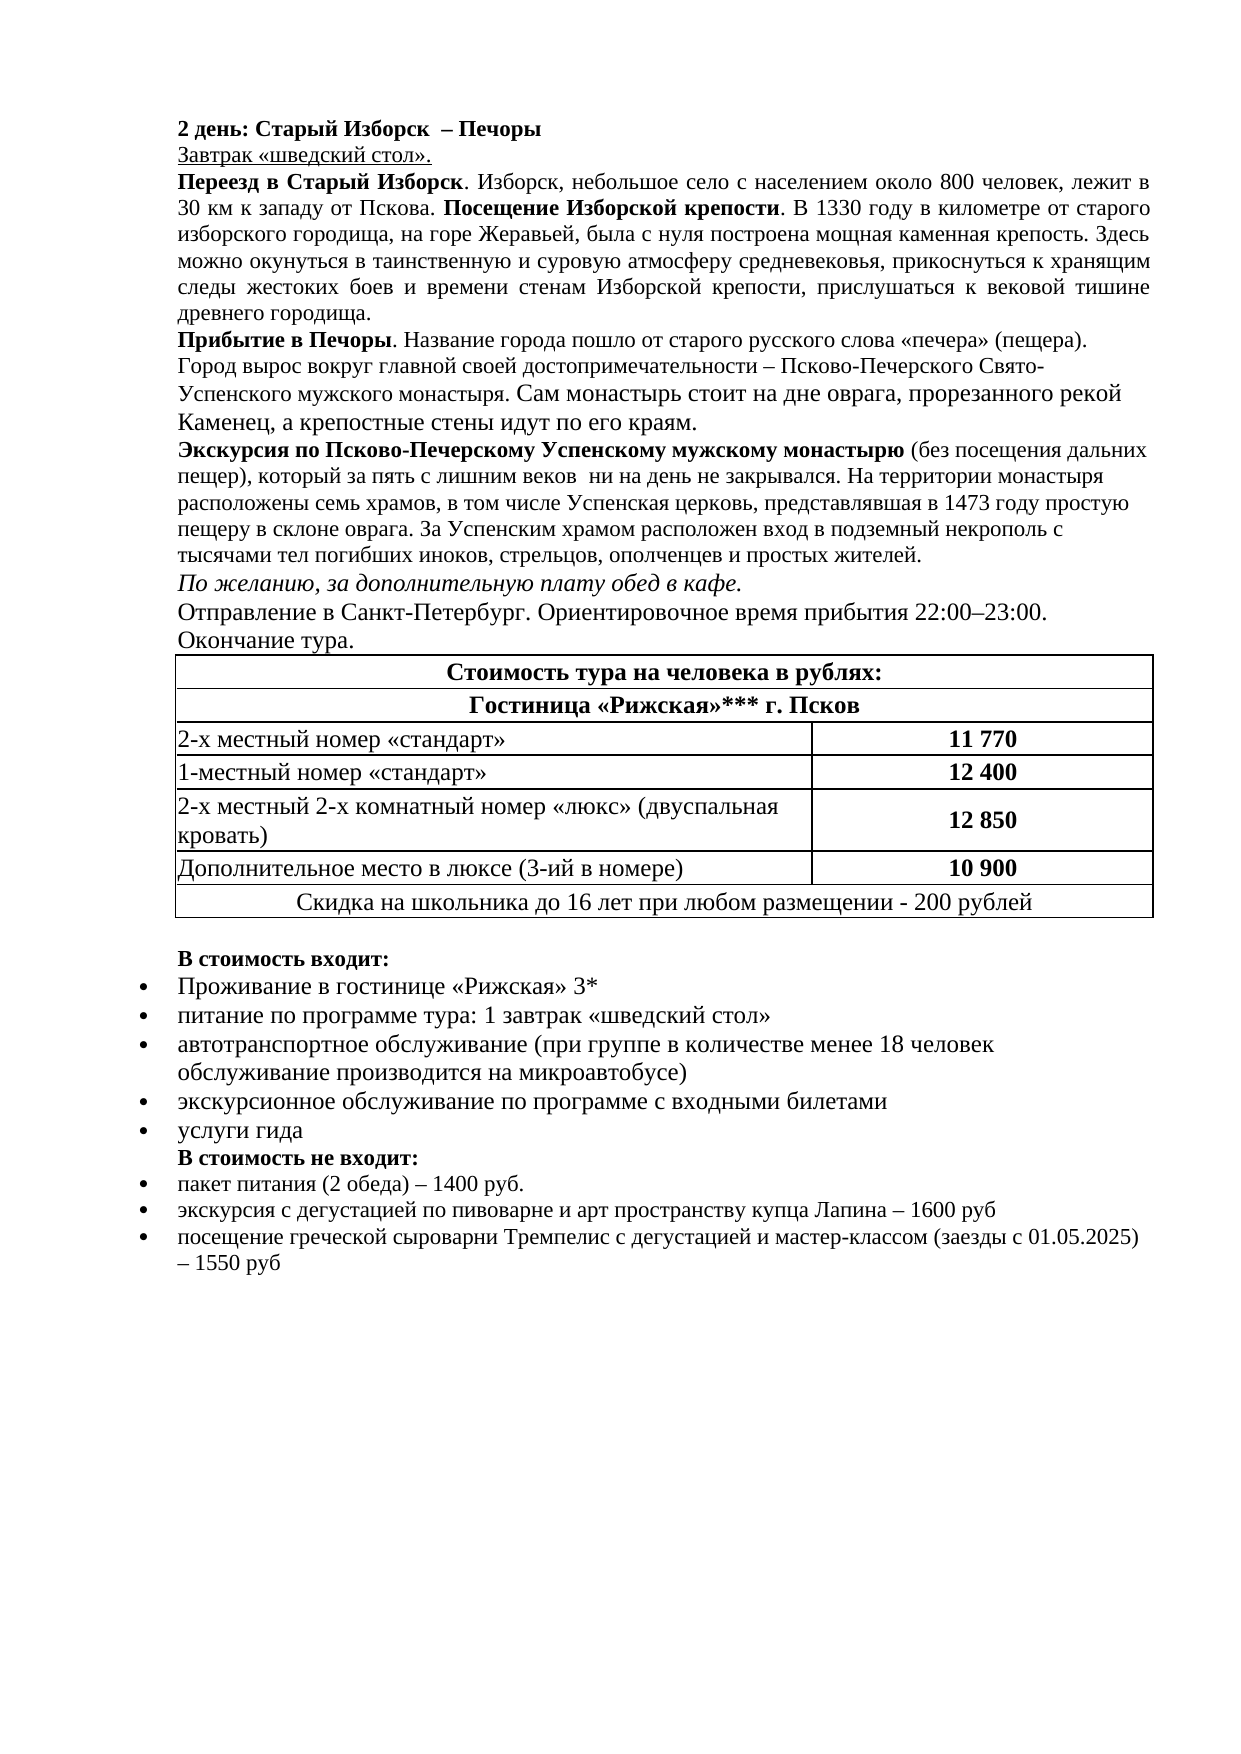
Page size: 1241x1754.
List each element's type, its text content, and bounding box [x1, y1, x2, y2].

text Прибытие в Печоры. Название города пошло от старого русского слова «печера» (пещера). Город вырос вокруг главной своей достопримечательности – Псково-Печерского Свято-Успенского мужского монастыря. Сам монастырь стоит на дне оврага, прорезанного рекой Каменец, а крепостные стены идут по его краям. [177, 326, 1152, 436]
table_cell Гостиница «Рижская»*** г. Псков [176, 689, 1152, 721]
list посещение греческой сыроварни Тремпелис с дегустацией и мастер-классом (заезды с 01.05.2025) – 1550 руб [140, 1223, 1152, 1275]
table_cell 11 770 [813, 723, 1152, 754]
table_cell 2-х местный номер «стандарт» [176, 722, 811, 754]
table_cell Скидка на школьника до 16 лет при любом размещении - 200 рублей [176, 885, 1152, 917]
list автотранспортное обслуживание (при группе в количестве менее 18 человек обслуживание производится на микроавтобусе) [140, 1029, 1152, 1086]
list пакет питания (2 обеда) – 1400 руб. [140, 1170, 1152, 1196]
text Экскурсия по Псково-Печерскому Успенскому мужскому монастырю (без посещения дальних пещер), который за пять с лишним веков ни на день не закрывался. На территории монастыря расположены семь храмов, в том числе Успенская церковь, представлявшая в 1473 году простую пещеру в склоне оврага. За Успенским храмом расположен вход в подземный некрополь с тысячами тел погибших иноков, стрельцов, ополченцев и простых жителей. [177, 436, 1152, 568]
table_header Стоимость тура на человека в рублях: [176, 656, 1152, 687]
table_cell 1-местный номер «стандарт» [176, 755, 811, 788]
list услуги гида [140, 1115, 1152, 1144]
text В стоимость не входит: [177, 1144, 1152, 1170]
table_cell 12 850 [813, 790, 1152, 850]
text В стоимость входит: [177, 945, 1152, 971]
list экскурсия с дегустацией по пивоварне и арт пространству купца Лапина – 1600 руб [140, 1196, 1152, 1223]
list Проживание в гостинице «Рижская» 3* [140, 971, 1152, 1000]
table_cell 12 400 [813, 756, 1152, 788]
list питание по программе тура: 1 завтрак «шведский стол» [140, 1000, 1152, 1029]
list экскурсионное обслуживание по программе с входными билетами [140, 1086, 1152, 1115]
text Завтрак «шведский стол». [177, 141, 1152, 168]
table_cell Дополнительное место в люксе (3-ий в номере) [176, 851, 811, 883]
text 2 день: Старый Изборск – Печоры [177, 115, 1152, 141]
text Переезд в Старый Изборск. Изборск, небольшое село с населением около 800 человек, лежит в 30 км к западу от Пскова. Посещение Изборской крепости. В 1330 году в километре от старого изборского городища, на горе Жеравьей, была с нуля построена мощная каменная крепость. Здесь можно окунуться в таинственную и суровую атмосферу средневековья, прикоснуться к хранящим следы жестоких боев и времени стенам Изборской крепости, прислушаться к вековой тишине древнего городища. [177, 168, 1152, 326]
text По желанию, за дополнительную плату обед в кафе. [177, 568, 1152, 597]
text Отправление в Санкт-Петербург. Ориентировочное время прибытия 22:00–23:00. [177, 597, 1152, 625]
text Окончание тура. [177, 625, 1152, 654]
table_cell 2-х местный 2-х комнатный номер «люкс» (двуспальная кровать) [176, 789, 811, 850]
table_cell 10 900 [813, 852, 1152, 883]
